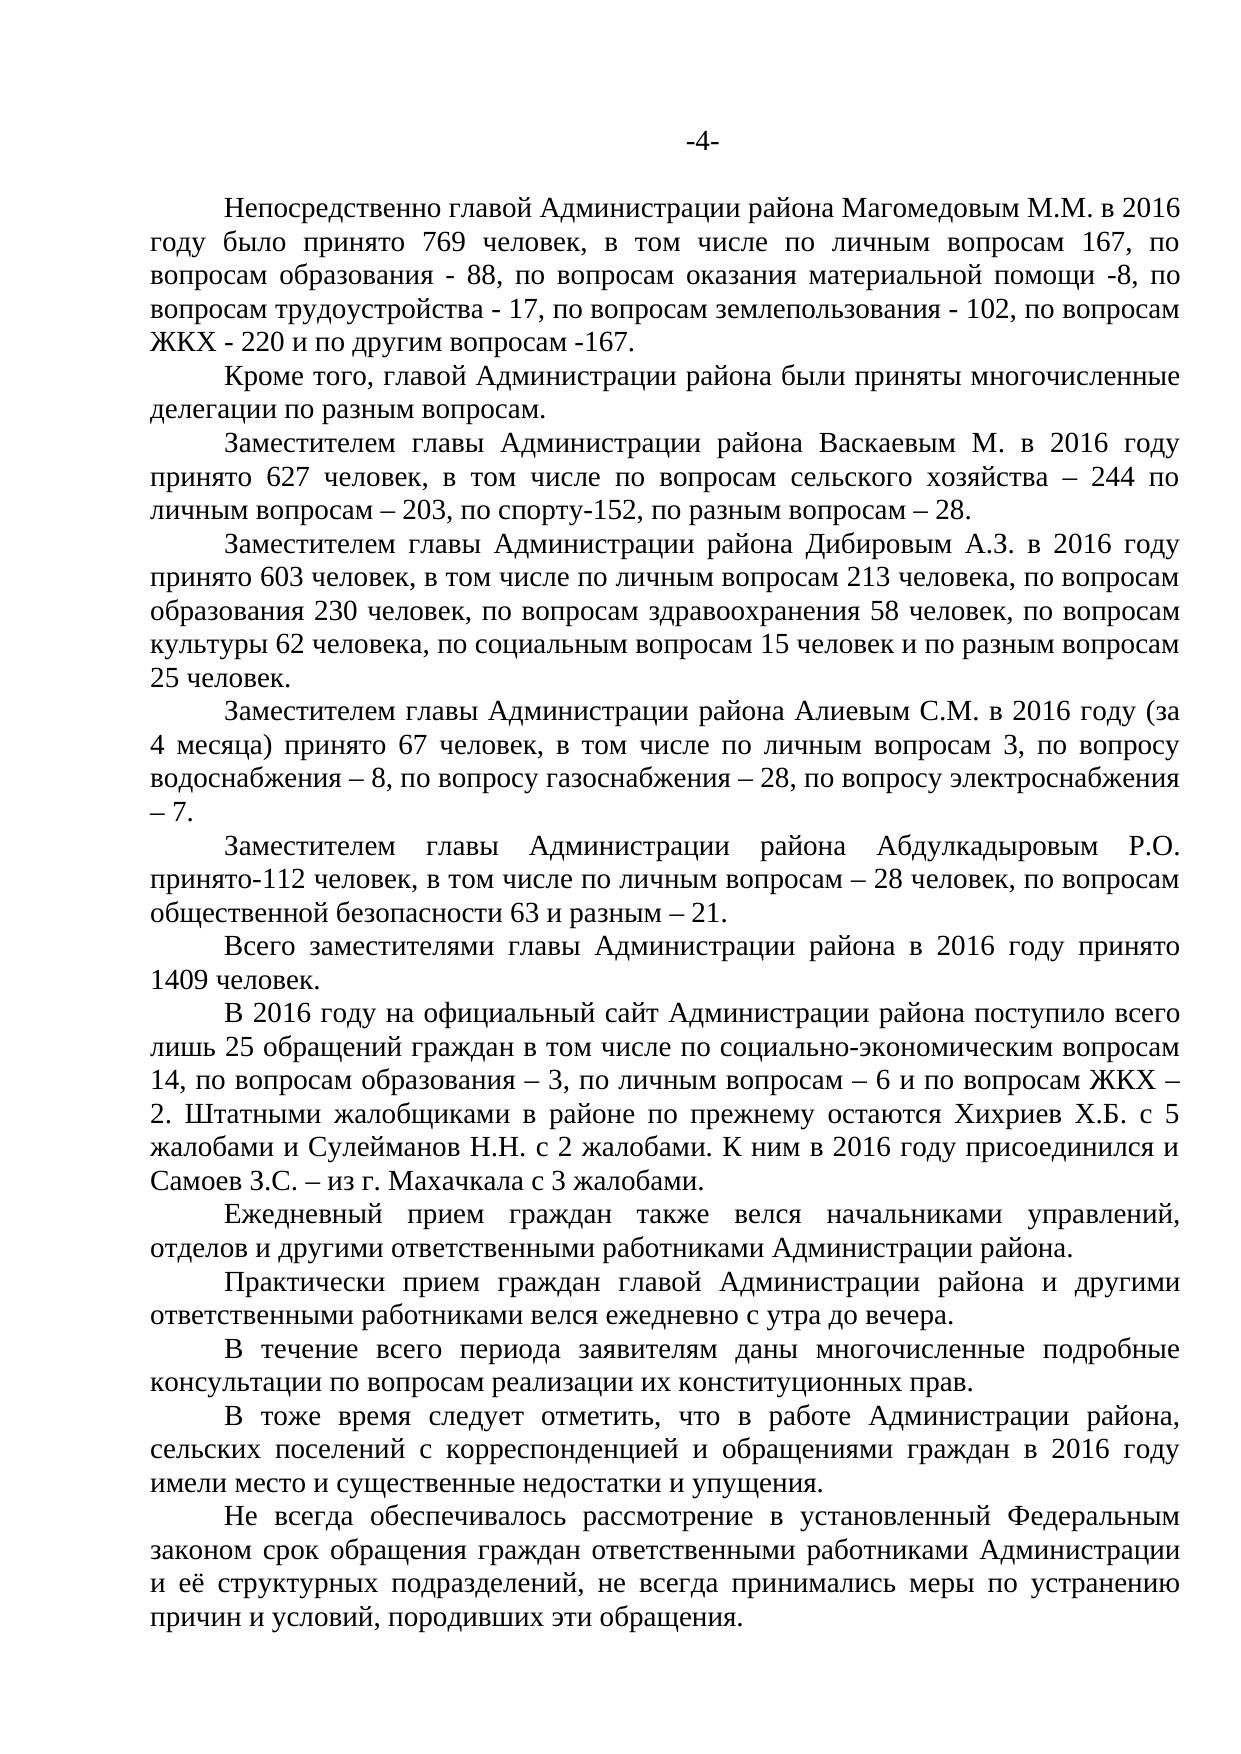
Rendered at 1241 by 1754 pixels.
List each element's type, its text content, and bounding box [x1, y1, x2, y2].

text В 2016 году на официальный сайт Администрации района поступило всего лишь 25 обращений граждан в том числе по социально-экономическим вопросам 14, по вопросам образования – 3, по личным вопросам – 6 и по вопросам ЖКХ – 2. Штатными жалобщиками в районе по прежнему остаются Хихриев Х.Б. с 5 жалобами и Сулейманов Н.Н. с 2 жалобами. К ним в 2016 году присоединился и Самоев З.С. – из г. Махачкала с 3 жалобами. [150, 995, 1181, 1197]
text Непосредственно главой Администрации района Магомедовым М.М. в 2016 году было принято 769 человек, в том числе по личным вопросам 167, по вопросам образования - 88, по вопросам оказания материальной помощи -8, по вопросам трудоустройства - 17, по вопросам землепользования - 102, по вопросам ЖКХ - 220 и по другим вопросам -167. [150, 190, 1181, 358]
text В тоже время следует отметить, что в работе Администрации района, сельских поселений с корреспонденцией и обращениями граждан в 2016 году имели место и существенные недостатки и упущения. [150, 1398, 1181, 1498]
text В течение всего периода заявителям даны многочисленные подробные консультации по вопросам реализации их конституционных прав. [150, 1331, 1181, 1398]
text Заместителем главы Администрации района Абдулкадыровым Р.О. принято-112 человек, в том числе по личным вопросам – 28 человек, по вопросам общественной безопасности 63 и разным – 21. [150, 828, 1181, 928]
text Всего заместителями главы Администрации района в 2016 году принято 1409 человек. [150, 928, 1181, 995]
text Ежедневный прием граждан также велся начальниками управлений, отделов и другими ответственными работниками Администрации района. [150, 1197, 1181, 1264]
text Кроме того, главой Администрации района были приняты многочисленные делегации по разным вопросам. [150, 358, 1181, 425]
text Заместителем главы Администрации района Васкаевым М. в 2016 году принято 627 человек, в том числе по вопросам сельского хозяйства – 244 по личным вопросам – 203, по спорту-152, по разным вопросам – 28. [150, 425, 1181, 526]
text Заместителем главы Администрации района Алиевым С.М. в 2016 году (за 4 месяца) принято 67 человек, в том числе по личным вопросам 3, по вопросу водоснабжения – 8, по вопросу газоснабжения – 28, по вопросу электроснабжения – 7. [150, 693, 1181, 828]
text Не всегда обеспечивалось рассмотрение в установленный Федеральным законом срок обращения граждан ответственными работниками Администрации и её структурных подразделений, не всегда принимались меры по устранению причин и условий, породивших эти обращения. [150, 1498, 1181, 1633]
text Практически прием граждан главой Администрации района и другими ответственными работниками велся ежедневно с утра до вечера. [150, 1264, 1181, 1331]
text Заместителем главы Администрации района Дибировым А.З. в 2016 году принято 603 человек, в том числе по личным вопросам 213 человека, по вопросам образования 230 человек, по вопросам здравоохранения 58 человек, по вопросам культуры 62 человека, по социальным вопросам 15 человек и по разным вопросам 25 человек. [150, 526, 1181, 693]
text -4- [150, 123, 1181, 157]
